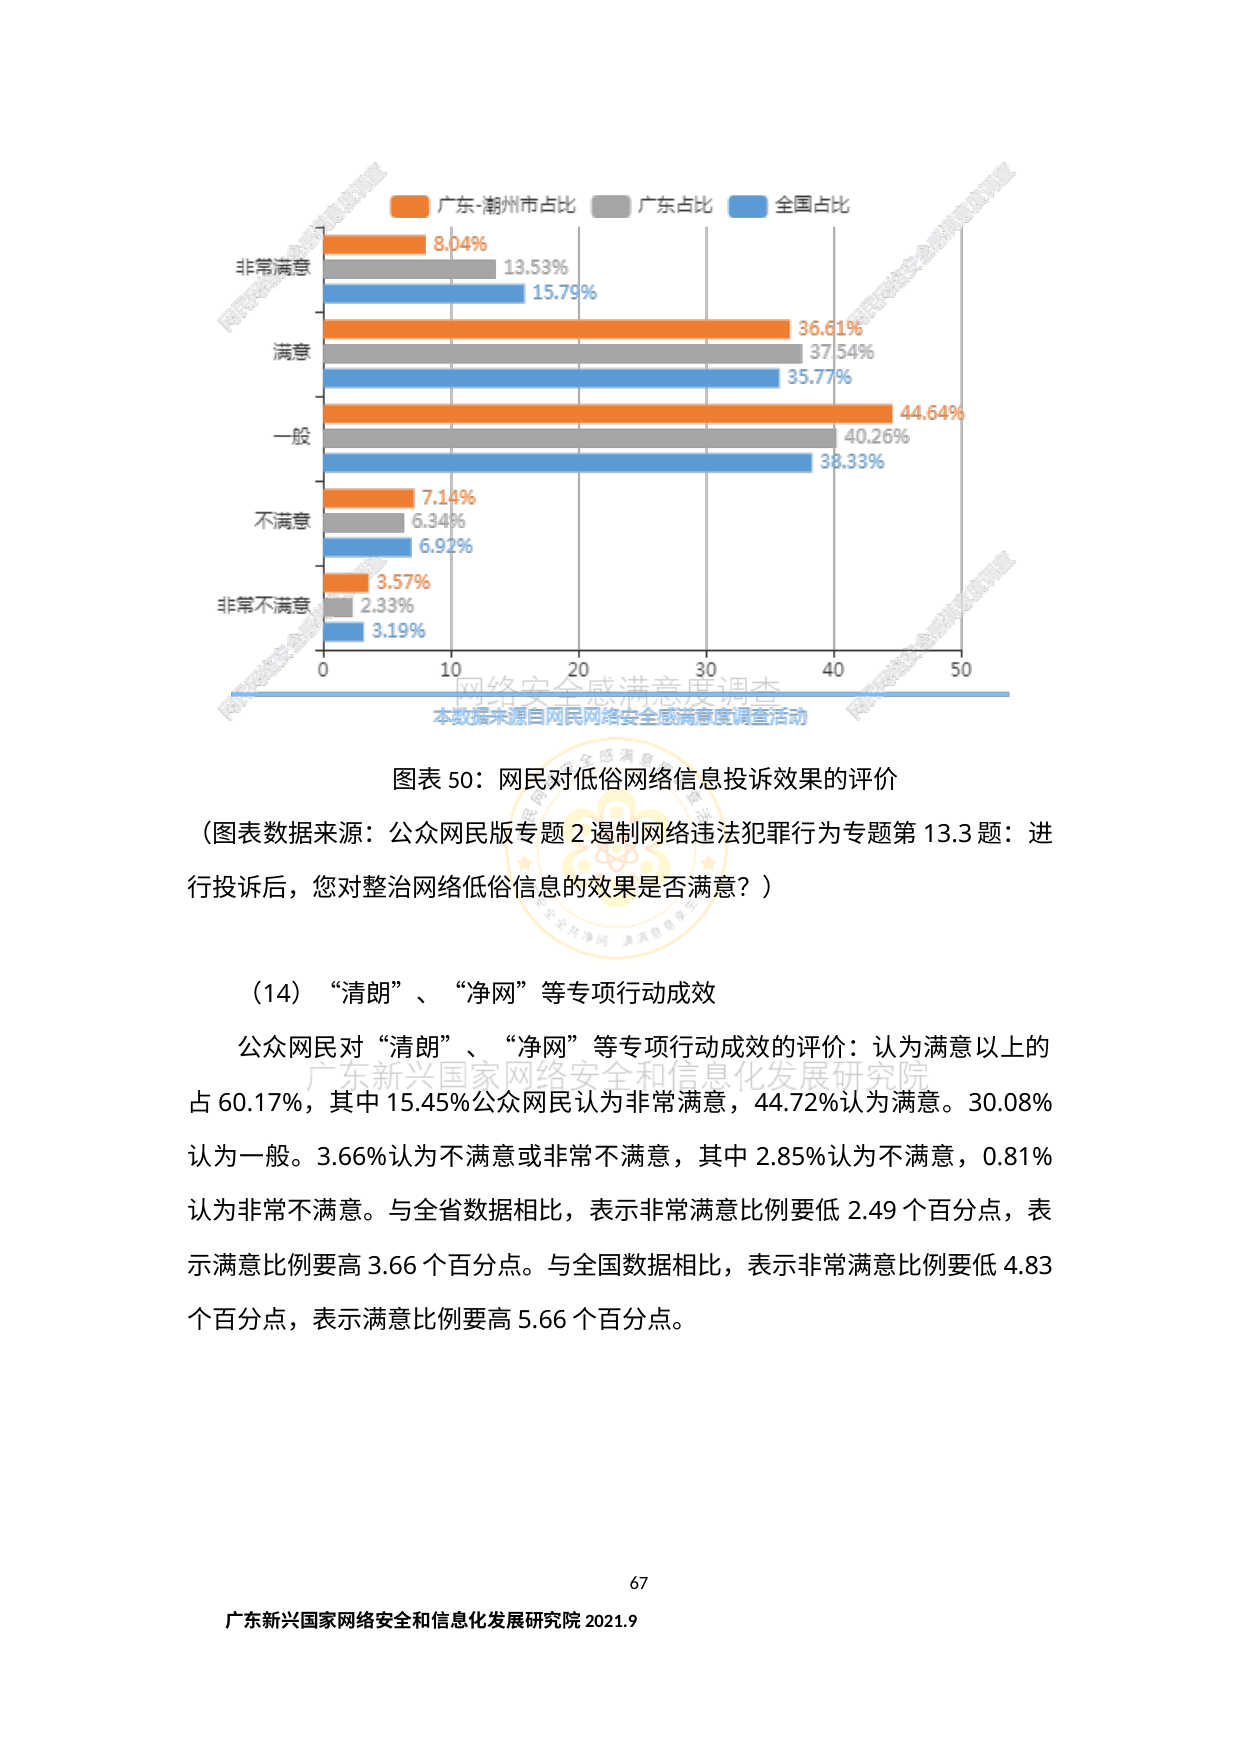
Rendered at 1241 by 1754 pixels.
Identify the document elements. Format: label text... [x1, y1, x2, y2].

text （14）“清朗”、“净网”等专项行动成效 [187, 973, 1053, 1009]
text 公众网民对“清朗”、“净网”等专项行动成效的评价：认为满意以上的占60.17%，其中15.45%公众网民认为非常满意，44.72%认为满意。30.08%认为一般。3.66%认为不满意或非常不满意，其中2.85%认为不满意，0.81%认为非常不满意。与全省数据相比，表示非常满意比例要低2.49个百分点，表示满意比例要高3.66个百分点。与全国数据相比，表示非常满意比例要低4.83个百分点，表示满意比例要高5.66个百分点。 [187, 1028, 1053, 1336]
picture [202, 150, 1039, 744]
text 图表50：网民对低俗网络信息投诉效果的评价 [187, 759, 1053, 795]
text （图表数据来源：公众网民版专题2遏制网络违法犯罪行为专题第13.3题：进行投诉后，您对整治网络低俗信息的效果是否满意？） [187, 813, 1053, 904]
